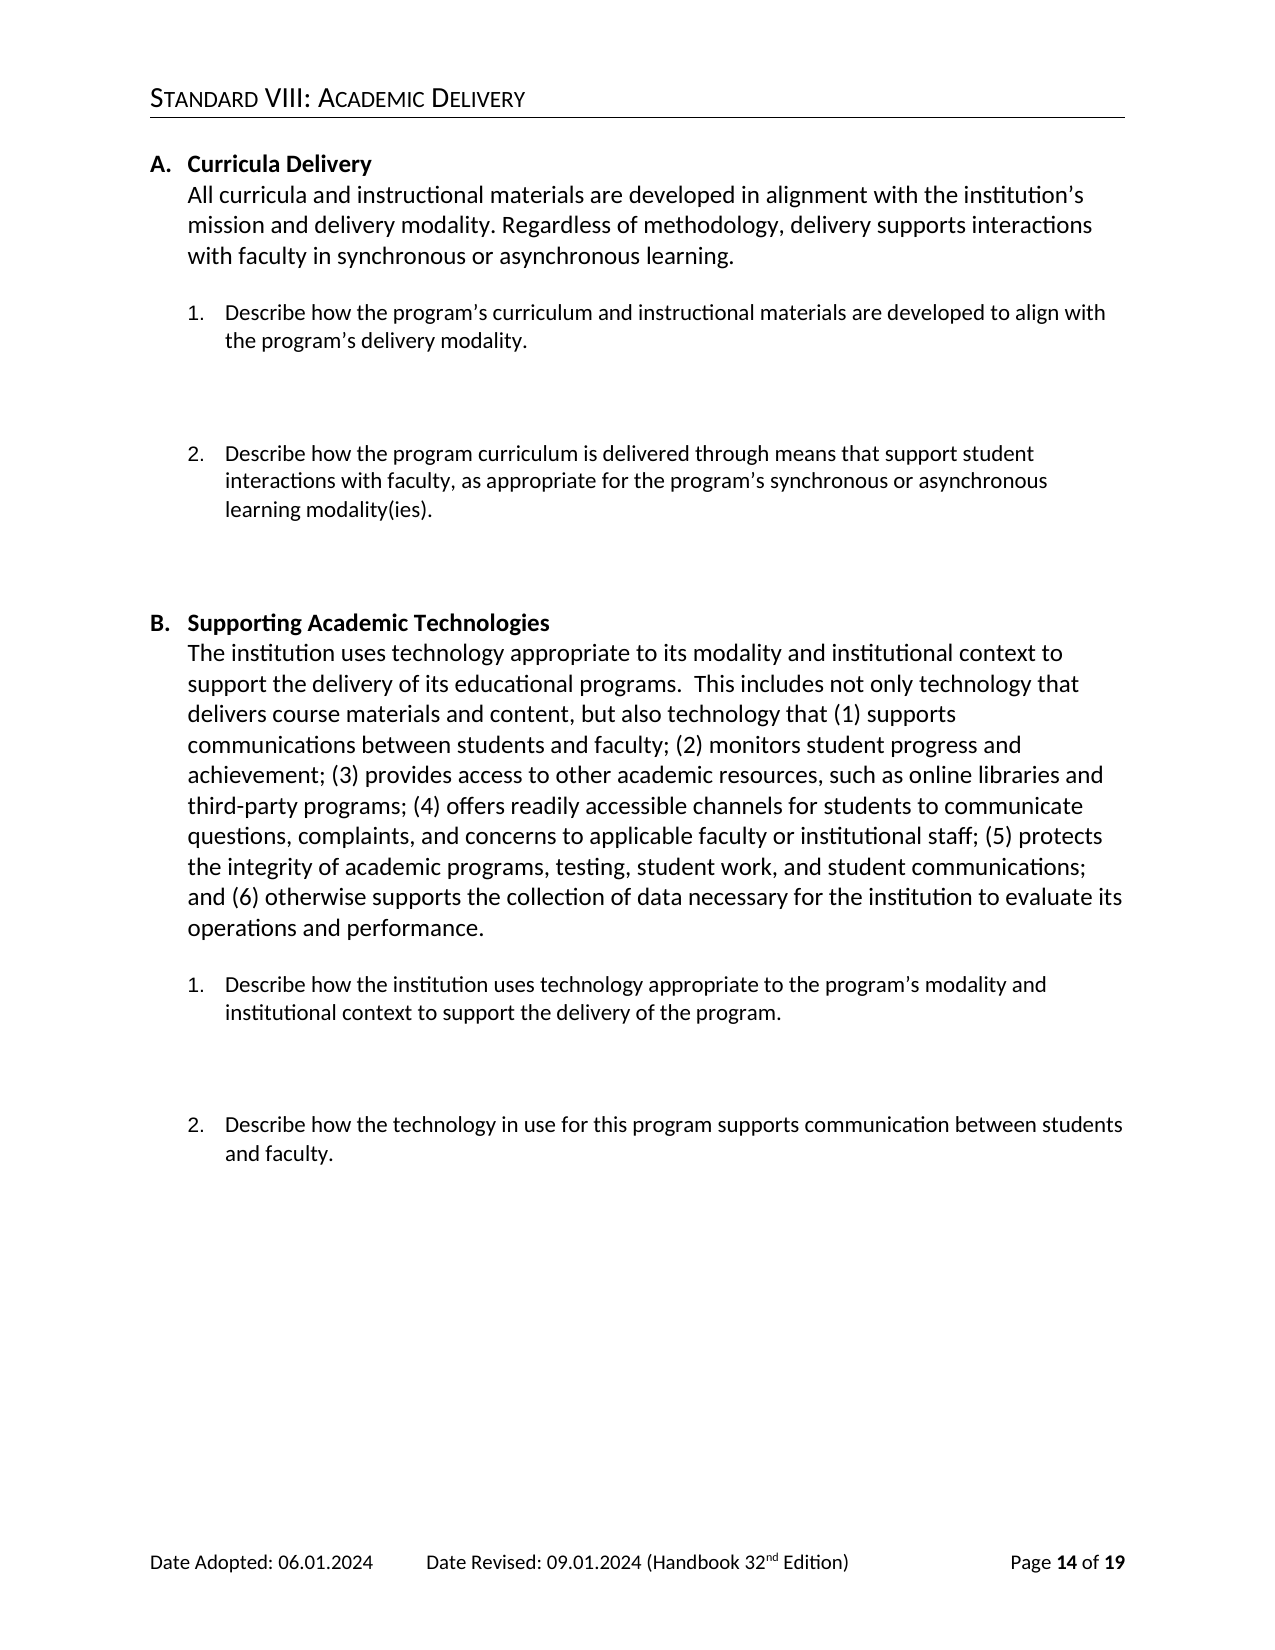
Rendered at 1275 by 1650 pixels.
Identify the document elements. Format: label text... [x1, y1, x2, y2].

list Supporting Academic Technologies [150, 607, 1125, 637]
list Describe how the program curriculum is delivered through means that support student interactions with faculty, as appropriate for the program’s synchronous or asynchronous learning modality(ies). [187, 439, 1125, 523]
list Describe how the technology in use for this program supports communication between students and faculty. [187, 1111, 1125, 1167]
text Standard VIII: Academic Delivery [150, 79, 1125, 117]
text All curricula and instructional materials are developed in alignment with the institution’s mission and delivery modality. Regardless of methodology, delivery supports interactions with faculty in synchronous or asynchronous learning. [187, 179, 1125, 271]
text The institution uses technology appropriate to its modality and institutional context to support the delivery of its educational programs. This includes not only technology that delivers course materials and content, but also technology that (1) supports communications between students and faculty; (2) monitors student progress and achievement; (3) provides access to other academic resources, such as online libraries and third-party programs; (4) offers readily accessible channels for students to communicate questions, complaints, and concerns to applicable faculty or institutional staff; (5) protects the integrity of academic programs, testing, student work, and student communications; and (6) otherwise supports the collection of data necessary for the institution to evaluate its operations and performance. [187, 637, 1125, 942]
list Curricula Delivery [150, 148, 1125, 179]
list Describe how the program’s curriculum and instructional materials are developed to align with the program’s delivery modality. [187, 298, 1125, 354]
list Describe how the institution uses technology appropriate to the program’s modality and institutional context to support the delivery of the program. [187, 971, 1125, 1027]
